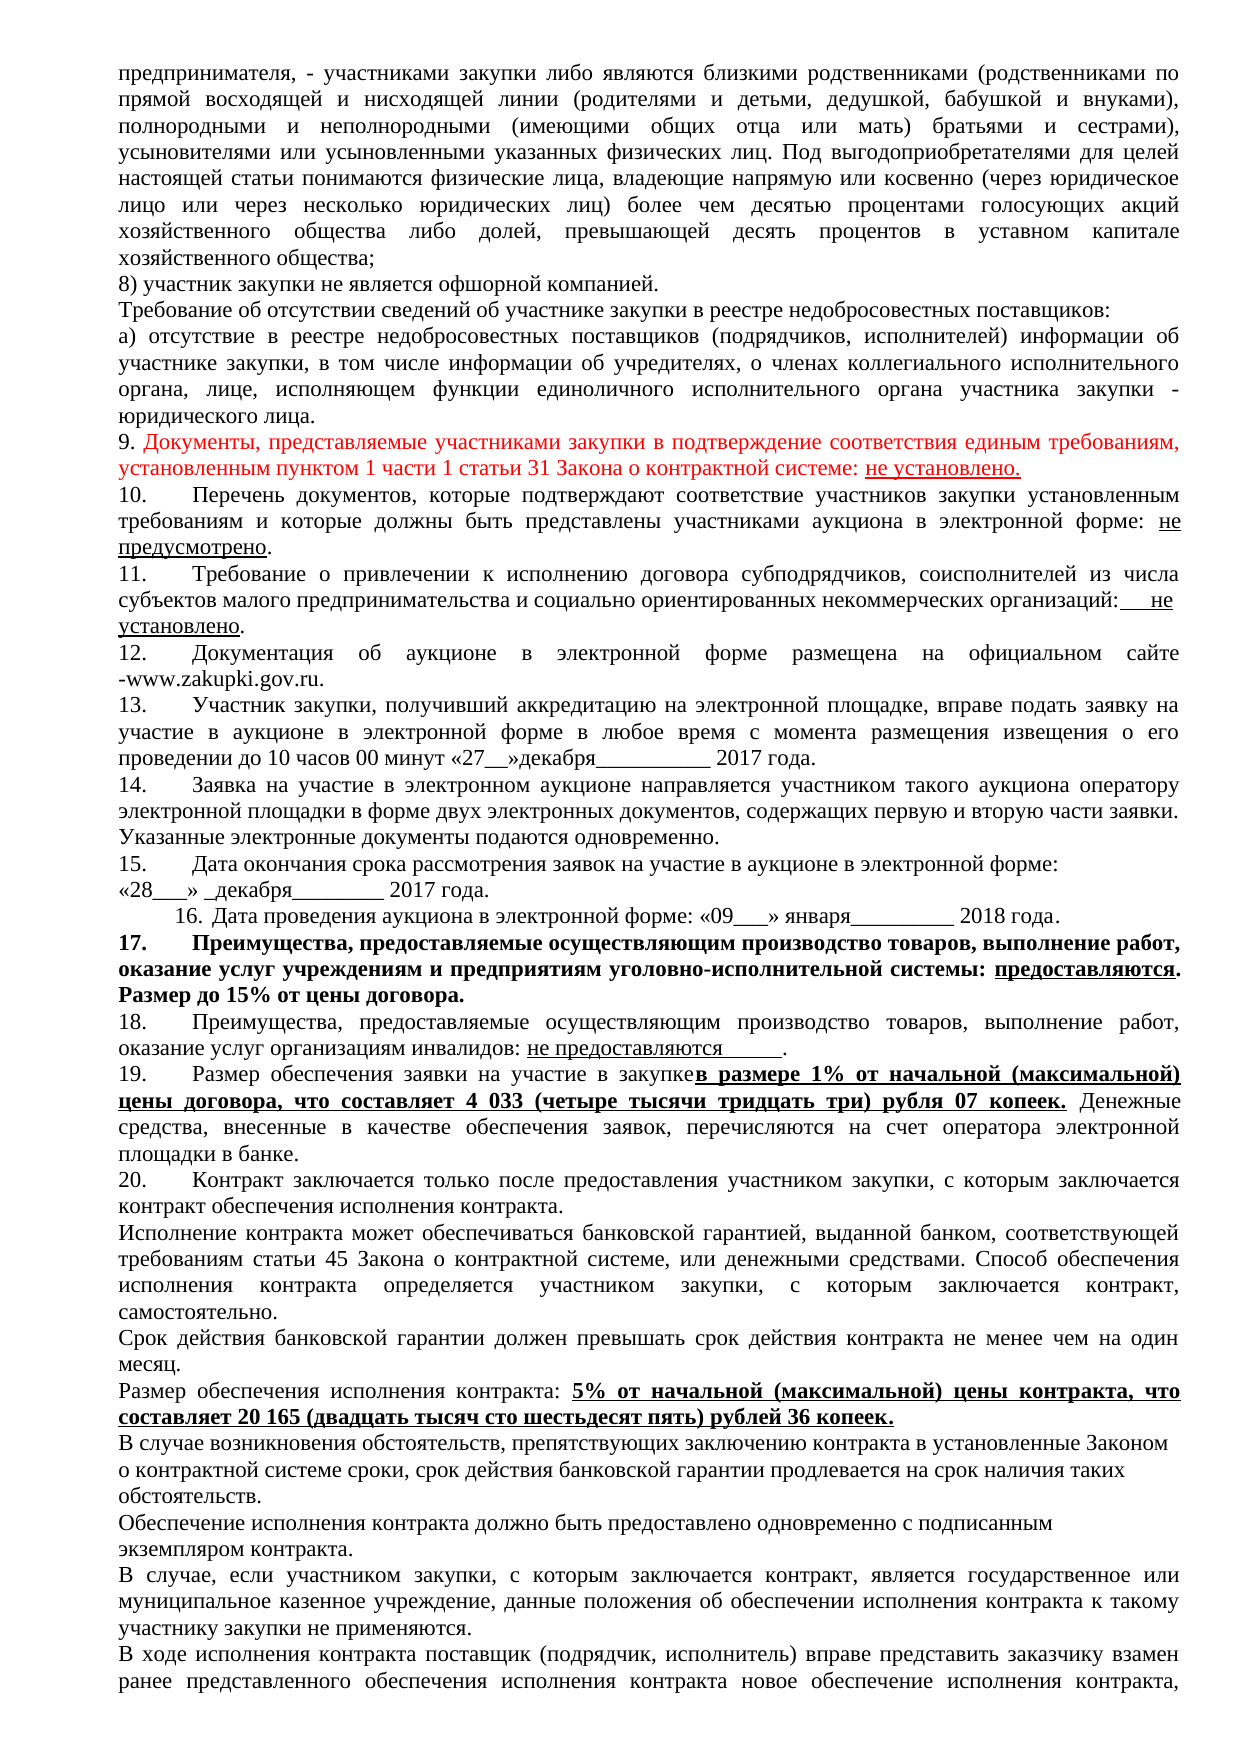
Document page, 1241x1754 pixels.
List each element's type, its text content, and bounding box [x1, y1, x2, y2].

list Заявка на участие в электронном аукционе направляется участником такого аукциона оператору электронной площадки в форме двух электронных документов, содержащих первую и вторую части заявки. Указанные электронные документы подаются одновременно. [118, 771, 1181, 850]
list Размер обеспечения заявки на участие в закупкев размере 1% от начальной (максимальной) цены договора, что составляет 4 033 (четыре тысячи тридцать три) рубля 07 копеек. Денежные средства, внесенные в качестве обеспечения заявок, перечисляются на счет оператора электронной площадки в банке. [118, 1061, 1181, 1166]
text «28___» _декабря________ 2017 года. [118, 876, 1181, 902]
list Участник закупки, получивший аккредитацию на электронной площадке, вправе подать заявку на участие в аукционе в электронной форме в любое время с момента размещения извещения о его проведении до 10 часов 00 минут «27__»декабря__________ 2017 года. [118, 692, 1181, 771]
text Требование об отсутствии сведений об участнике закупки в реестре недобросовестных поставщиков: [118, 296, 1181, 323]
text В случае, если участником закупки, с которым заключается контракт, является государственное или муниципальное казенное учреждение, данные положения об обеспечении исполнения контракта к такому участнику закупки не применяются. [118, 1561, 1181, 1640]
text а) отсутствие в реестре недобросовестных поставщиков (подрядчиков, исполнителей) информации об участнике закупки, в том числе информации об учредителях, о членах коллегиального исполнительного органа, лице, исполняющем функции единоличного исполнительного органа участника закупки - юридического лица. [118, 323, 1181, 428]
text 8) участник закупки не является офшорной компанией. [118, 270, 1181, 296]
text В случае возникновения обстоятельств, препятствующих заключению контракта в установленные Законом о контрактной системе сроки, срок действия банковской гарантии продлевается на срок наличия таких обстоятельств. [118, 1429, 1181, 1508]
text 20. Контракт заключается только после предоставления участником закупки, с которым заключается контракт обеспечения исполнения контракта. [118, 1166, 1181, 1219]
list Преимущества, предоставляемые осуществляющим производство товаров, выполнение работ, оказание услуг организациям инвалидов: не предоставляются . [118, 1008, 1181, 1061]
list Преимущества, предоставляемые осуществляющим производство товаров, выполнение работ, оказание услуг учреждениям и предприятиям уголовно-исполнительной системы: предоставляются. Размер до 15% от цены договора. [118, 929, 1181, 1008]
subtitle Размер обеспечения исполнения контракта: 5% от начальной (максимальной) цены контракта, что составляет 20 165 (двадцать тысяч сто шестьдесят пять) рублей 36 копеек. [118, 1377, 1181, 1429]
text Обеспечение исполнения контракта должно быть предоставлено одновременно с подписанным экземпляром контракта. [118, 1508, 1181, 1561]
list Требование о привлечении к исполнению договора субподрядчиков, соисполнителей из числа субъектов малого предпринимательства и социально ориентированных некоммерческих организаций: не установлено. [118, 560, 1181, 639]
list Дата проведения аукциона в электронной форме: «09___» января_________ 2018 года. [174, 902, 1181, 929]
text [118, 59, 1181, 270]
list Дата окончания срока рассмотрения заявок на участие в аукционе в электронной форме: [118, 850, 1181, 876]
list Документация об аукционе в электронной форме размещена на официальном сайте -www.zakupki.gov.ru. [118, 639, 1181, 692]
list Перечень документов, которые подтверждают соответствие участников закупки установленным требованиям и которые должны быть представлены участниками аукциона в электронной форме: не предусмотрено. [118, 481, 1181, 560]
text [118, 1640, 1181, 1693]
text Исполнение контракта может обеспечиваться банковской гарантией, выданной банком, соответствующей требованиям статьи 45 Закона о контрактной системе, или денежными средствами. Способ обеспечения исполнения контракта определяется участником закупки, с которым заключается контракт, самостоятельно. [118, 1219, 1181, 1324]
text 9. Документы, представляемые участниками закупки в подтверждение соответствия единым требованиям, установленным пунктом 1 части 1 статьи 31 Закона о контрактной системе: не установлено. [118, 428, 1181, 481]
text Срок действия банковской гарантии должен превышать срок действия контракта не менее чем на один месяц. [118, 1324, 1181, 1377]
